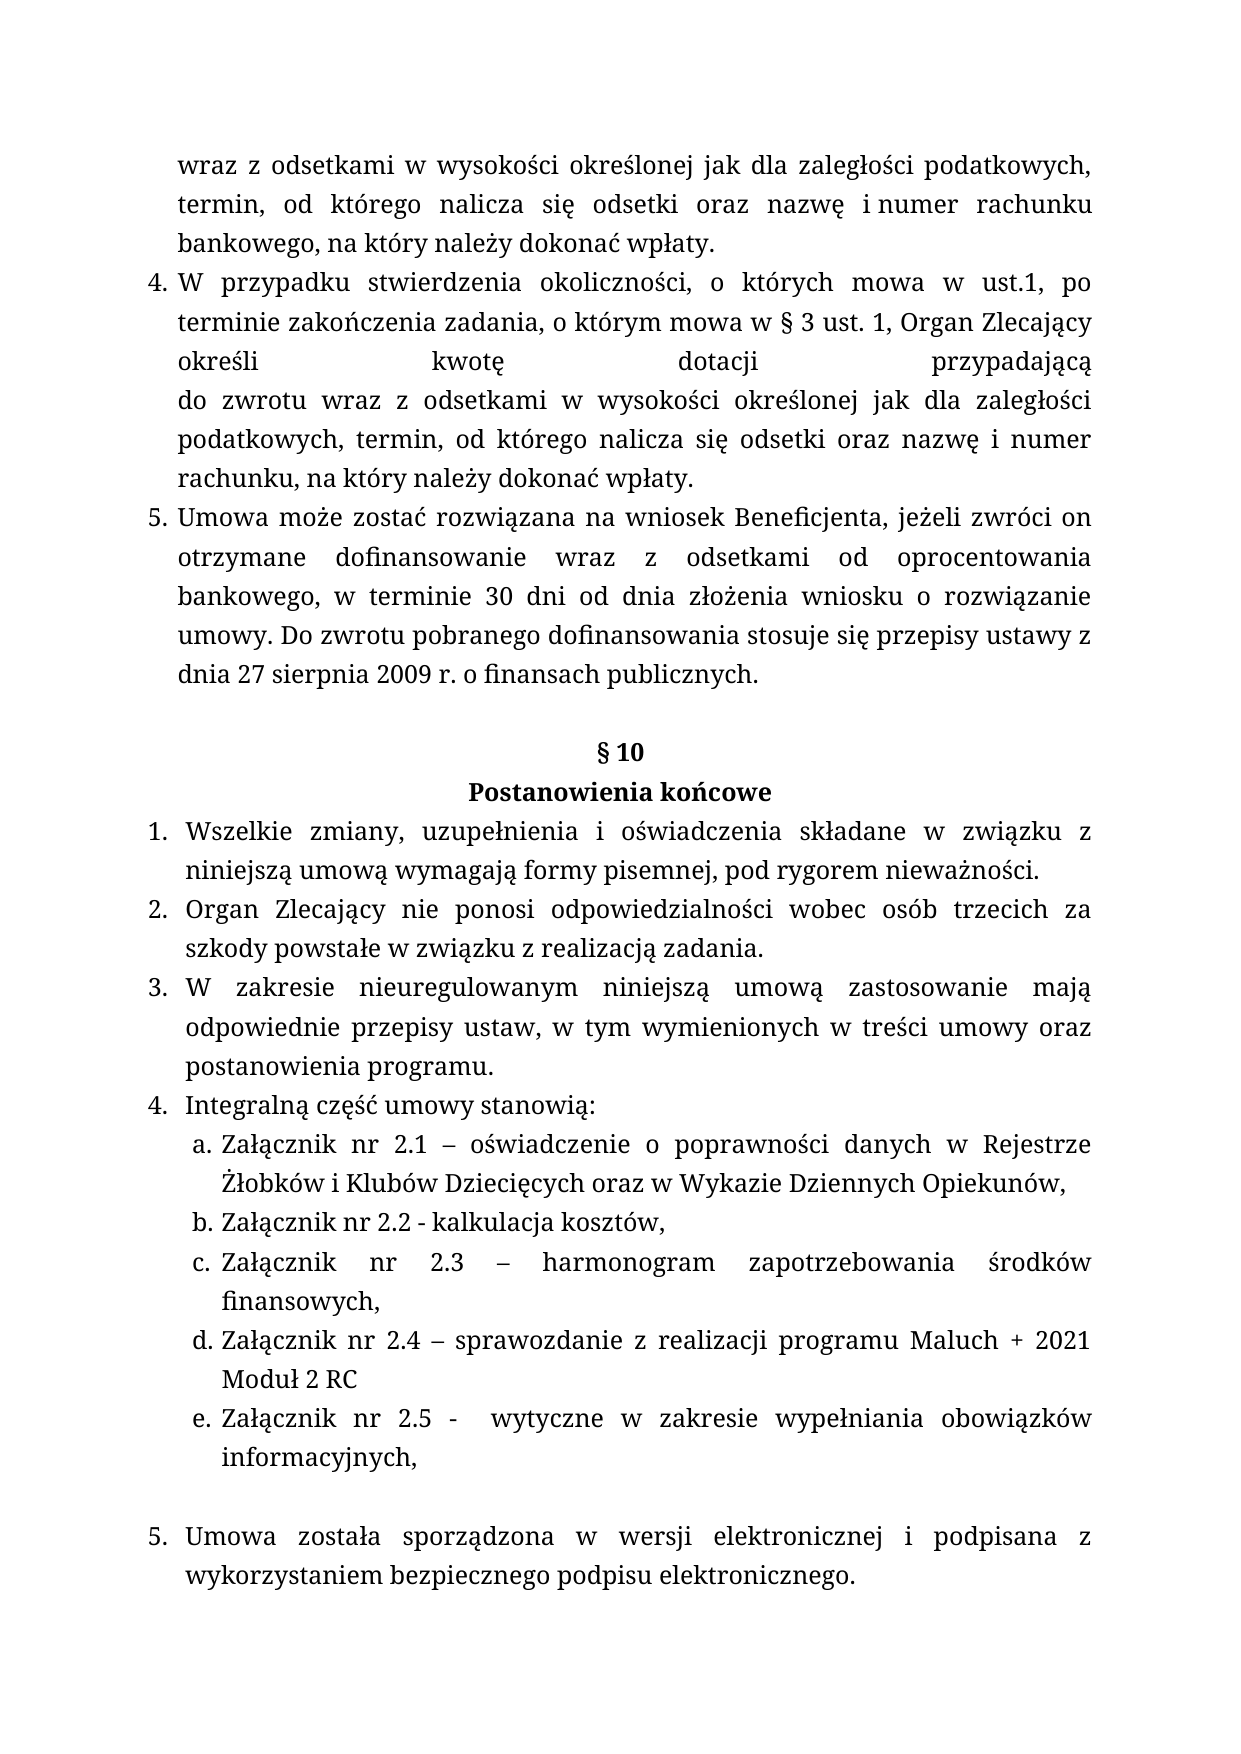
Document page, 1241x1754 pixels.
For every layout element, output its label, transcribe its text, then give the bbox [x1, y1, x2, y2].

list Załącznik nr 2.1 – oświadczenie o poprawności danych w Rejestrze Żłobków i Klubów Dziecięcych oraz w Wykazie Dziennych Opiekunów, [192, 1127, 1093, 1200]
list W zakresie nieuregulowanym niniejszą umową zastosowanie mają odpowiednie przepisy ustaw, w tym wymienionych w treści umowy oraz postanowienia programu. [148, 970, 1093, 1082]
list Umowa może zostać rozwiązana na wniosek Beneficjenta, jeżeli zwróci on otrzymane dofinansowanie wraz z odsetkami od oprocentowania bankowego, w terminie 30 dni od dnia złożenia wniosku o rozwiązanie umowy. Do zwrotu pobranego dofinansowania stosuje się przepisy ustawy z dnia 27 sierpnia 2009 r. o finansach publicznych. [148, 500, 1093, 691]
list Organ Zlecający nie ponosi odpowiedzialności wobec osób trzecich za szkody powstałe w związku z realizacją zadania. [148, 892, 1093, 965]
list Umowa została sporządzona w wersji elektronicznej i podpisana z wykorzystaniem bezpiecznego podpisu elektronicznego. [148, 1518, 1093, 1592]
list Załącznik nr 2.5 - wytyczne w zakresie wypełniania obowiązków informacyjnych, [192, 1401, 1093, 1474]
list Integralną część umowy stanowią: [148, 1088, 1093, 1122]
text Postanowienia końcowe [148, 774, 1093, 808]
list Wszelkie zmiany, uzupełnienia i oświadczenia składane w związku z niniejszą umową wymagają formy pisemnej, pod rygorem nieważności. [148, 813, 1093, 887]
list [148, 148, 1093, 260]
list Załącznik nr 2.4 – sprawozdanie z realizacji programu Maluch + 2021 Moduł 2 RC [192, 1323, 1093, 1396]
list Załącznik nr 2.2 - kalkulacja kosztów, [192, 1205, 1093, 1239]
text § 10 [148, 735, 1093, 769]
list Załącznik nr 2.3 – harmonogram zapotrzebowania środków finansowych, [192, 1244, 1093, 1317]
list W przypadku stwierdzenia okoliczności, o których mowa w ust.1, po terminie zakończenia zadania, o którym mowa w § 3 ust. 1, Organ Zlecający określi kwotę dotacji przypadającą do zwrotu wraz z odsetkami w wysokości określonej jak dla zaległości podatkowych, termin, od którego nalicza się odsetki oraz nazwę i numer rachunku, na który należy dokonać wpłaty. [148, 265, 1093, 495]
